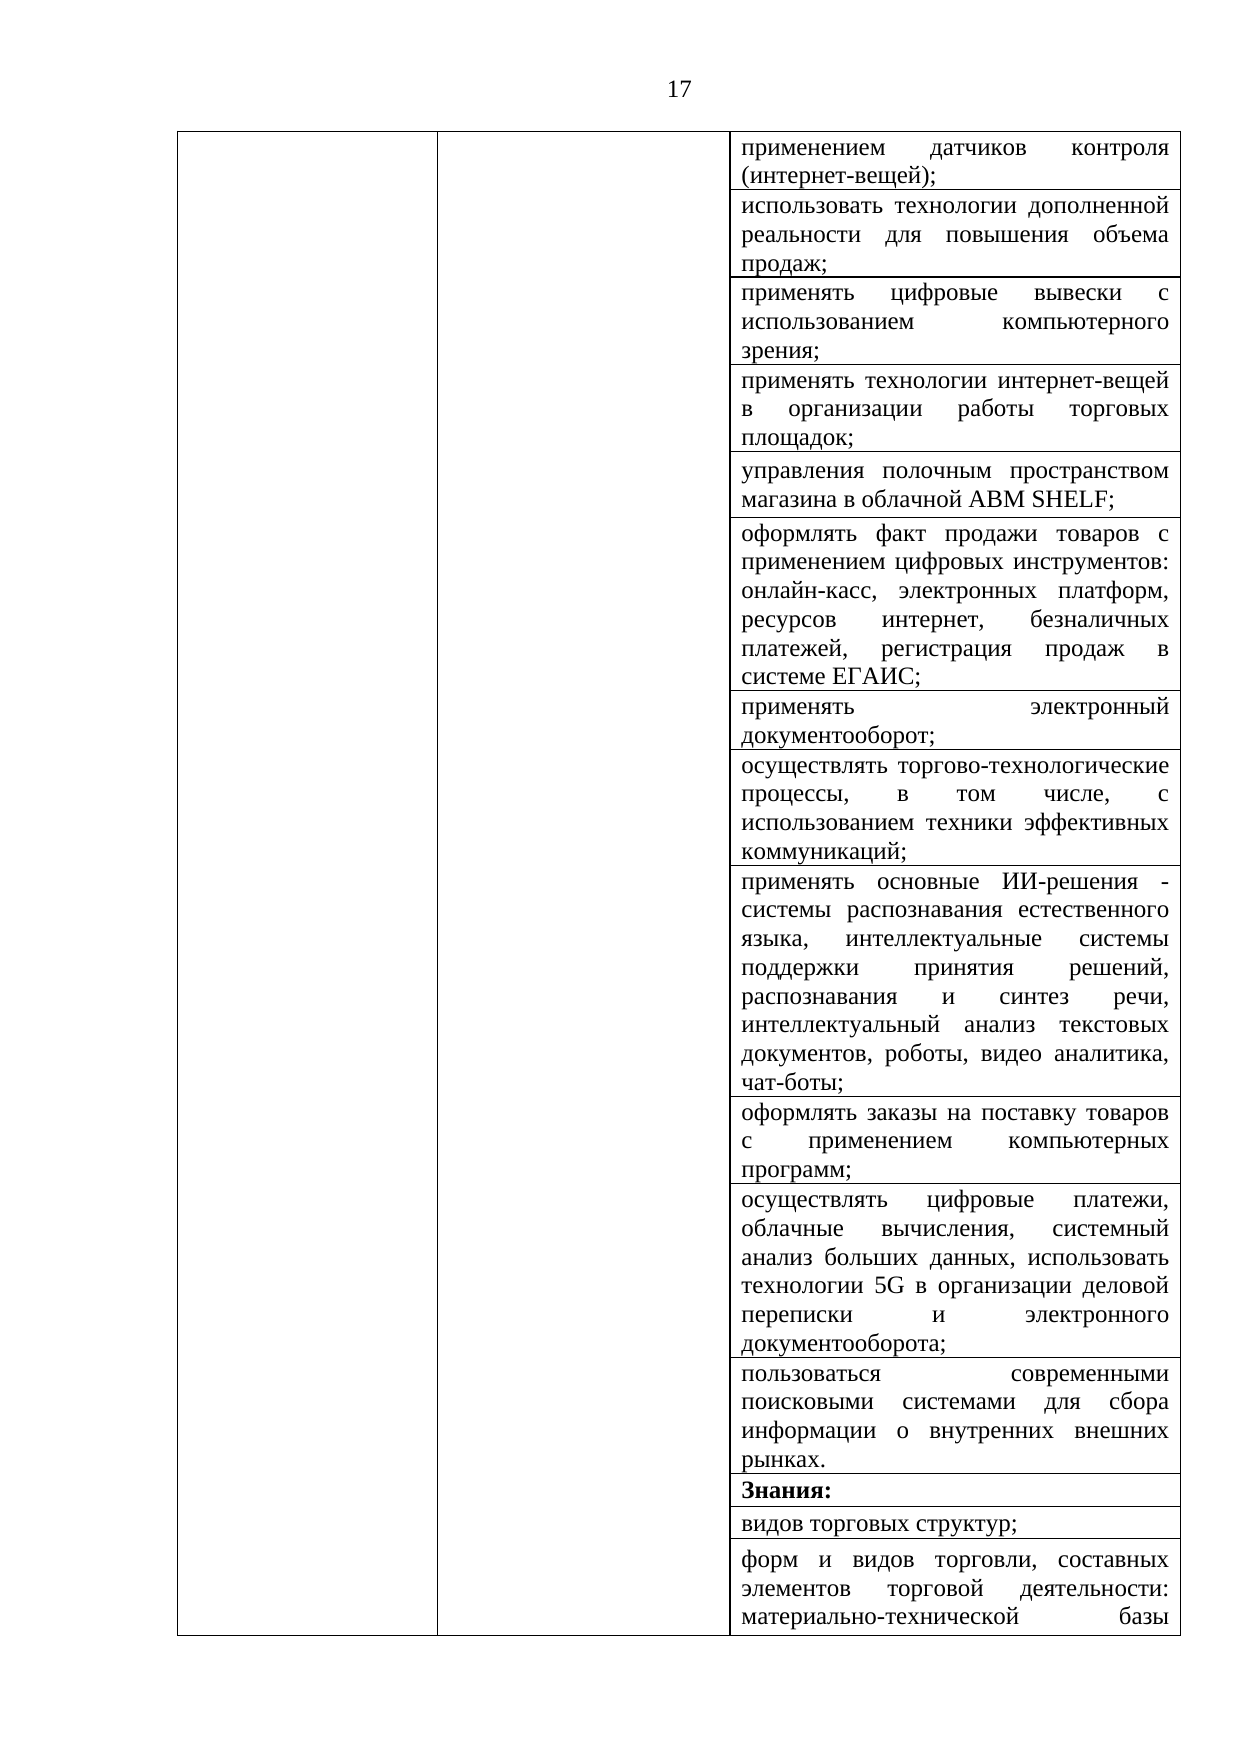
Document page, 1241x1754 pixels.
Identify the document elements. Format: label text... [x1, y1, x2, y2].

table_cell оформлять факт продажи товаров с применением цифровых инструментов: онлайн-касс, электронных платформ, ресурсов интернет, безналичных платежей, регистрация продаж в системе ЕГАИС; [731, 518, 1180, 690]
table_cell Знания: [731, 1474, 1180, 1506]
table_cell осуществлять торгово-технологические процессы, в том числе, с использованием техники эффективных коммуникаций; [731, 750, 1180, 865]
table_cell применять технологии интернет-вещей в организации работы торговых площадок; [731, 365, 1180, 451]
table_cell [731, 1539, 1180, 1635]
table_cell применять цифровые вывески с использованием компьютерного зрения; [731, 278, 1180, 364]
table_cell управления полочным пространством магазина в облачной ABM SHELF; [731, 452, 1180, 517]
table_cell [731, 132, 1180, 189]
table_cell применять основные ИИ-решения - системы распознавания естественного языка, интеллектуальные системы поддержки принятия решений, распознавания и синтез речи, интеллектуальный анализ текстовых документов, роботы, видео аналитика, чат-боты; [731, 866, 1180, 1096]
table_cell видов торговых структур; [731, 1507, 1180, 1538]
table_cell оформлять заказы на поставку товаров с применением компьютерных программ; [731, 1097, 1180, 1183]
table_cell использовать технологии дополненной реальности для повышения объема продаж; [731, 190, 1180, 276]
table_cell пользоваться современными поисковыми системами для сбора информации о внутренних внешних рынках. [731, 1358, 1180, 1473]
table_cell применять электронный документооборот; [731, 691, 1180, 749]
table_cell осуществлять цифровые платежи, облачные вычисления, системный анализ больших данных, использовать технологии 5G в организации деловой переписки и электронного документооборота; [731, 1184, 1180, 1357]
